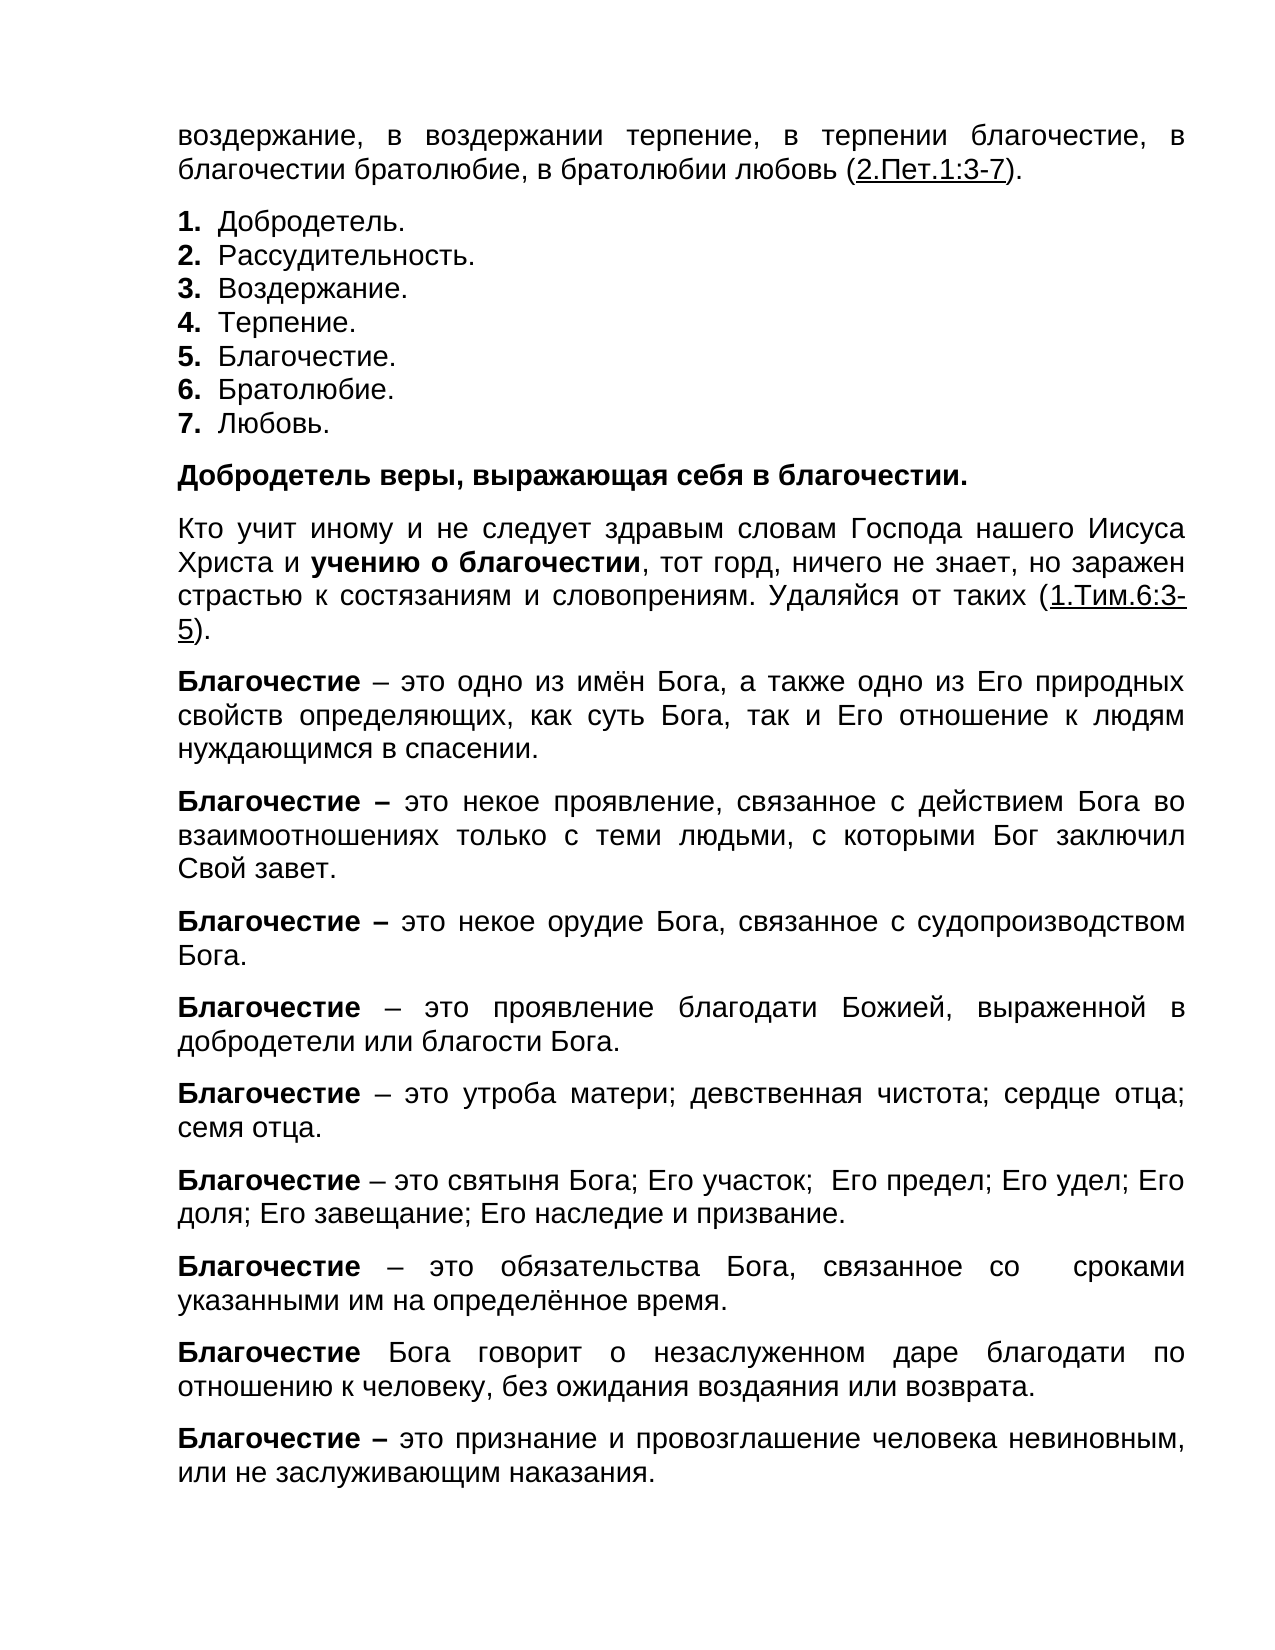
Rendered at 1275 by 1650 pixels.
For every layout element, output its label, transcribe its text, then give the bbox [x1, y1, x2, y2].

text Благочестие – это некое проявление, связанное с действием Бога во взаимоотношениях только с теми людьми, с которыми Бог заключил Свой завет. [177, 784, 1186, 885]
text 5. Благочестие. [177, 338, 1186, 372]
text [177, 118, 1186, 185]
text Благочестие Бога говорит о незаслуженном даре благодати по отношению к человеку, без ожидания воздаяния или возврата. [177, 1335, 1186, 1402]
text Благочестие – это проявление благодати Божией, выраженной в добродетели или благости Бога. [177, 990, 1186, 1057]
text 2. Рассудительность. [177, 238, 1186, 271]
text 7. Любовь. [177, 406, 1186, 439]
text Благочестие – это одно из имён Бога, а также одно из Его природных свойств определяющих, как суть Бога, так и Его отношение к людям нуждающимся в спасении. [177, 664, 1186, 765]
text Благочестие – это утроба матери; девственная чистота; сердце отца; семя отца. [177, 1076, 1186, 1143]
text Кто учит иному и не следует здравым словам Господа нашего Иисуса Христа и учению о благочестии, тот горд, ничего не знает, но заражен страстью к состязаниям и словопрениям. Удаляйся от таких (1.Тим.6:3-5). [177, 511, 1186, 645]
text Благочестие – это обязательства Бога, связанное со сроками указанными им на определённое время. [177, 1249, 1186, 1316]
text 1. Добродетель. [177, 204, 1186, 238]
text Благочестие – это святыня Бога; Его участок; Его предел; Его удел; Его доля; Его завещание; Его наследие и призвание. [177, 1163, 1186, 1230]
text 6. Братолюбие. [177, 372, 1186, 406]
text Благочестие – это признание и провозглашение человека невиновным, или не заслуживающим наказания. [177, 1421, 1186, 1488]
text Добродетель веры, выражающая себя в благочестии. [177, 458, 1186, 492]
text Благочестие – это некое орудие Бога, связанное с судопроизводством Бога. [177, 904, 1186, 971]
text 4. Терпение. [177, 305, 1186, 338]
text 3. Воздержание. [177, 271, 1186, 305]
